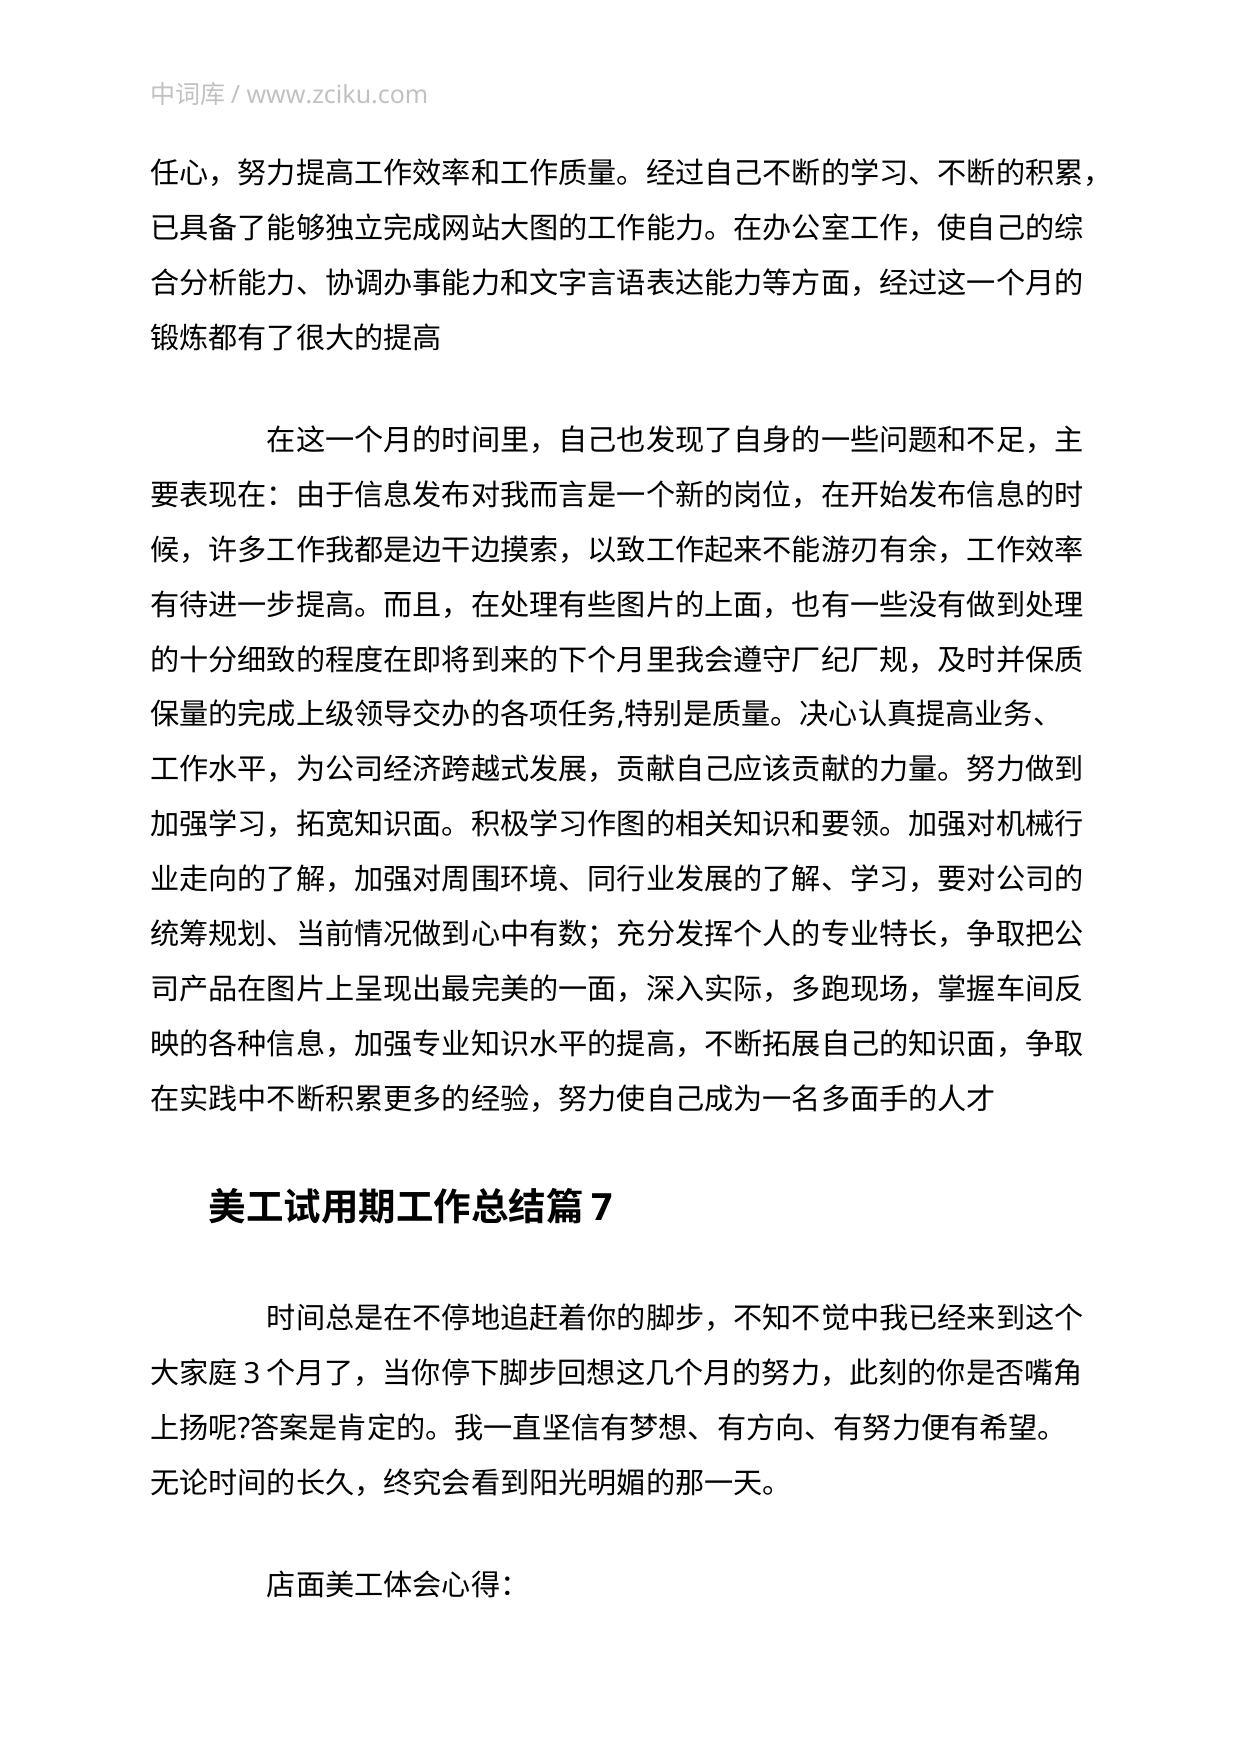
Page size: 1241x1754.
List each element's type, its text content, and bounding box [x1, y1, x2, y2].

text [150, 150, 1090, 357]
text 在这一个月的时间里，自己也发现了自身的一些问题和不足，主要表现在：由于信息发布对我而言是一个新的岗位，在开始发布信息的时候，许多工作我都是边干边摸索，以致工作起来不能游刃有余，工作效率有待进一步提高。而且，在处理有些图片的上面，也有一些没有做到处理的十分细致的程度在即将到来的下个月里我会遵守厂纪厂规，及时并保质保量的完成上级领导交办的各项任务,特别是质量。决心认真提高业务、工作水平，为公司经济跨越式发展，贡献自己应该贡献的力量。努力做到加强学习，拓宽知识面。积极学习作图的相关知识和要领。加强对机械行业走向的了解，加强对周围环境、同行业发展的了解、学习，要对公司的统筹规划、当前情况做到心中有数；充分发挥个人的专业特长，争取把公司产品在图片上呈现出最完美的一面，深入实际，多跑现场，掌握车间反映的各种信息，加强专业知识水平的提高，不断拓展自己的知识面，争取在实践中不断积累更多的经验，努力使自己成为一名多面手的人才 [150, 416, 1090, 1118]
text 时间总是在不停地追赶着你的脚步，不知不觉中我已经来到这个大家庭3个月了，当你停下脚步回想这几个月的努力，此刻的你是否嘴角上扬呢?答案是肯定的。我一直坚信有梦想、有方向、有努力便有希望。无论时间的长久，终究会看到阳光明媚的那一天。 [150, 1295, 1090, 1502]
text 美工试用期工作总结篇7 [150, 1177, 1090, 1232]
text 店面美工体会心得： [150, 1561, 1090, 1604]
